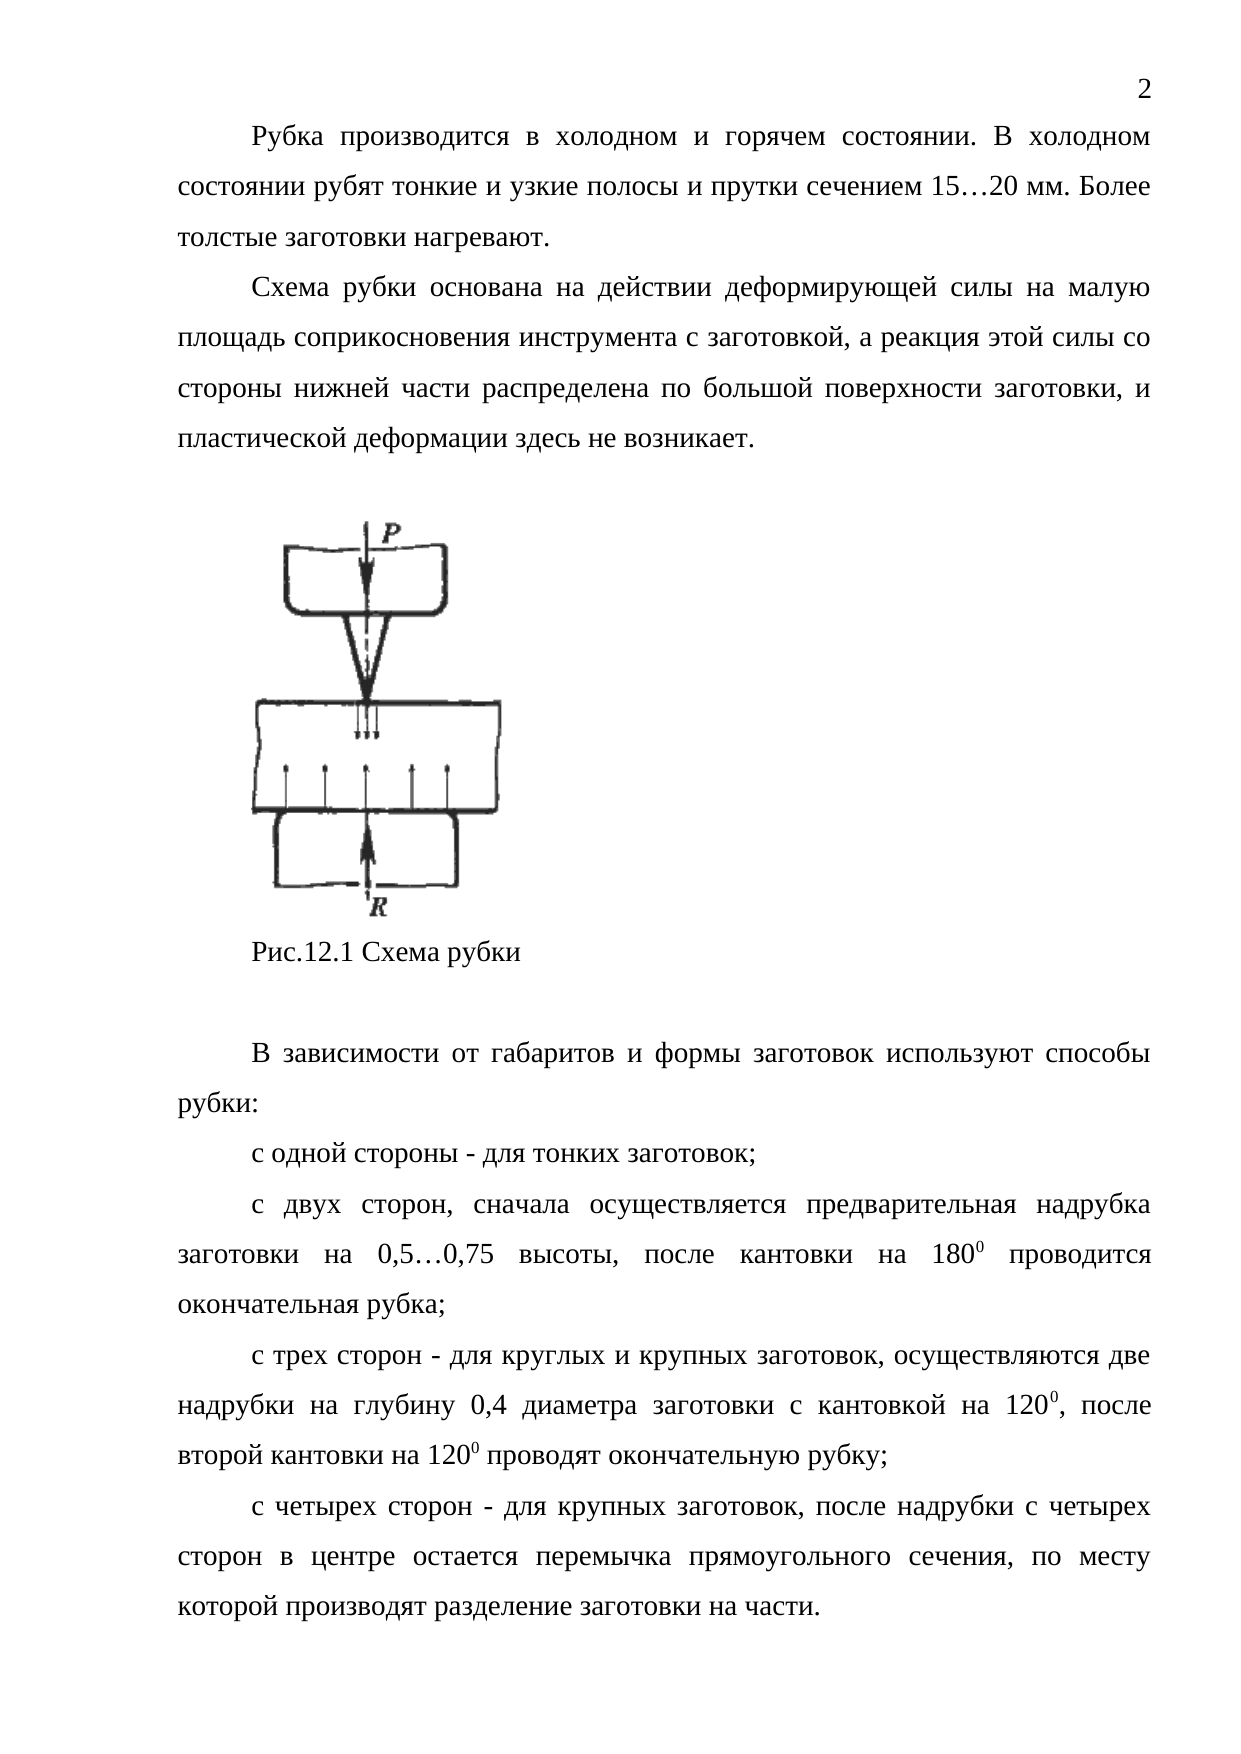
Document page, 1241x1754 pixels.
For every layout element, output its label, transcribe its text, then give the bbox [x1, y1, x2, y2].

text Рубка производится в холодном и горячем состоянии. В холодном состоянии рубят тонкие и узкие полосы и прутки сечением 15…20 мм. Более толстые заготовки нагревают. [177, 118, 1152, 252]
text с двух сторон, сначала осуществляется предварительная надрубка заготовки на 0,5…0,75 высоты, после кантовки на 1800 проводится окончательная рубка; [177, 1186, 1152, 1320]
text с трех сторон - для круглых и крупных заготовок, осуществляются две надрубки на глубину 0,4 диаметра заготовки с кантовкой на 1200, после второй кантовки на 1200 проводят окончательную рубку; [177, 1337, 1152, 1471]
picture [251, 520, 503, 918]
text с четырех сторон - для крупных заготовок, после надрубки с четырех сторон в центре остается перемычка прямоугольного сечения, по месту которой производят разделение заготовки на части. [177, 1488, 1152, 1622]
text В зависимости от габаритов и формы заготовок используют способы рубки: [177, 1035, 1152, 1119]
text Схема рубки основана на действии деформирующей силы на малую площадь соприкосновения инструмента с заготовкой, а реакция этой силы со стороны нижней части распределена по большой поверхности заготовки, и пластической деформации здесь не возникает. [177, 269, 1152, 453]
text с одной стороны - для тонких заготовок; [177, 1136, 1152, 1169]
text Рис.12.1 Схема рубки [177, 934, 1152, 968]
